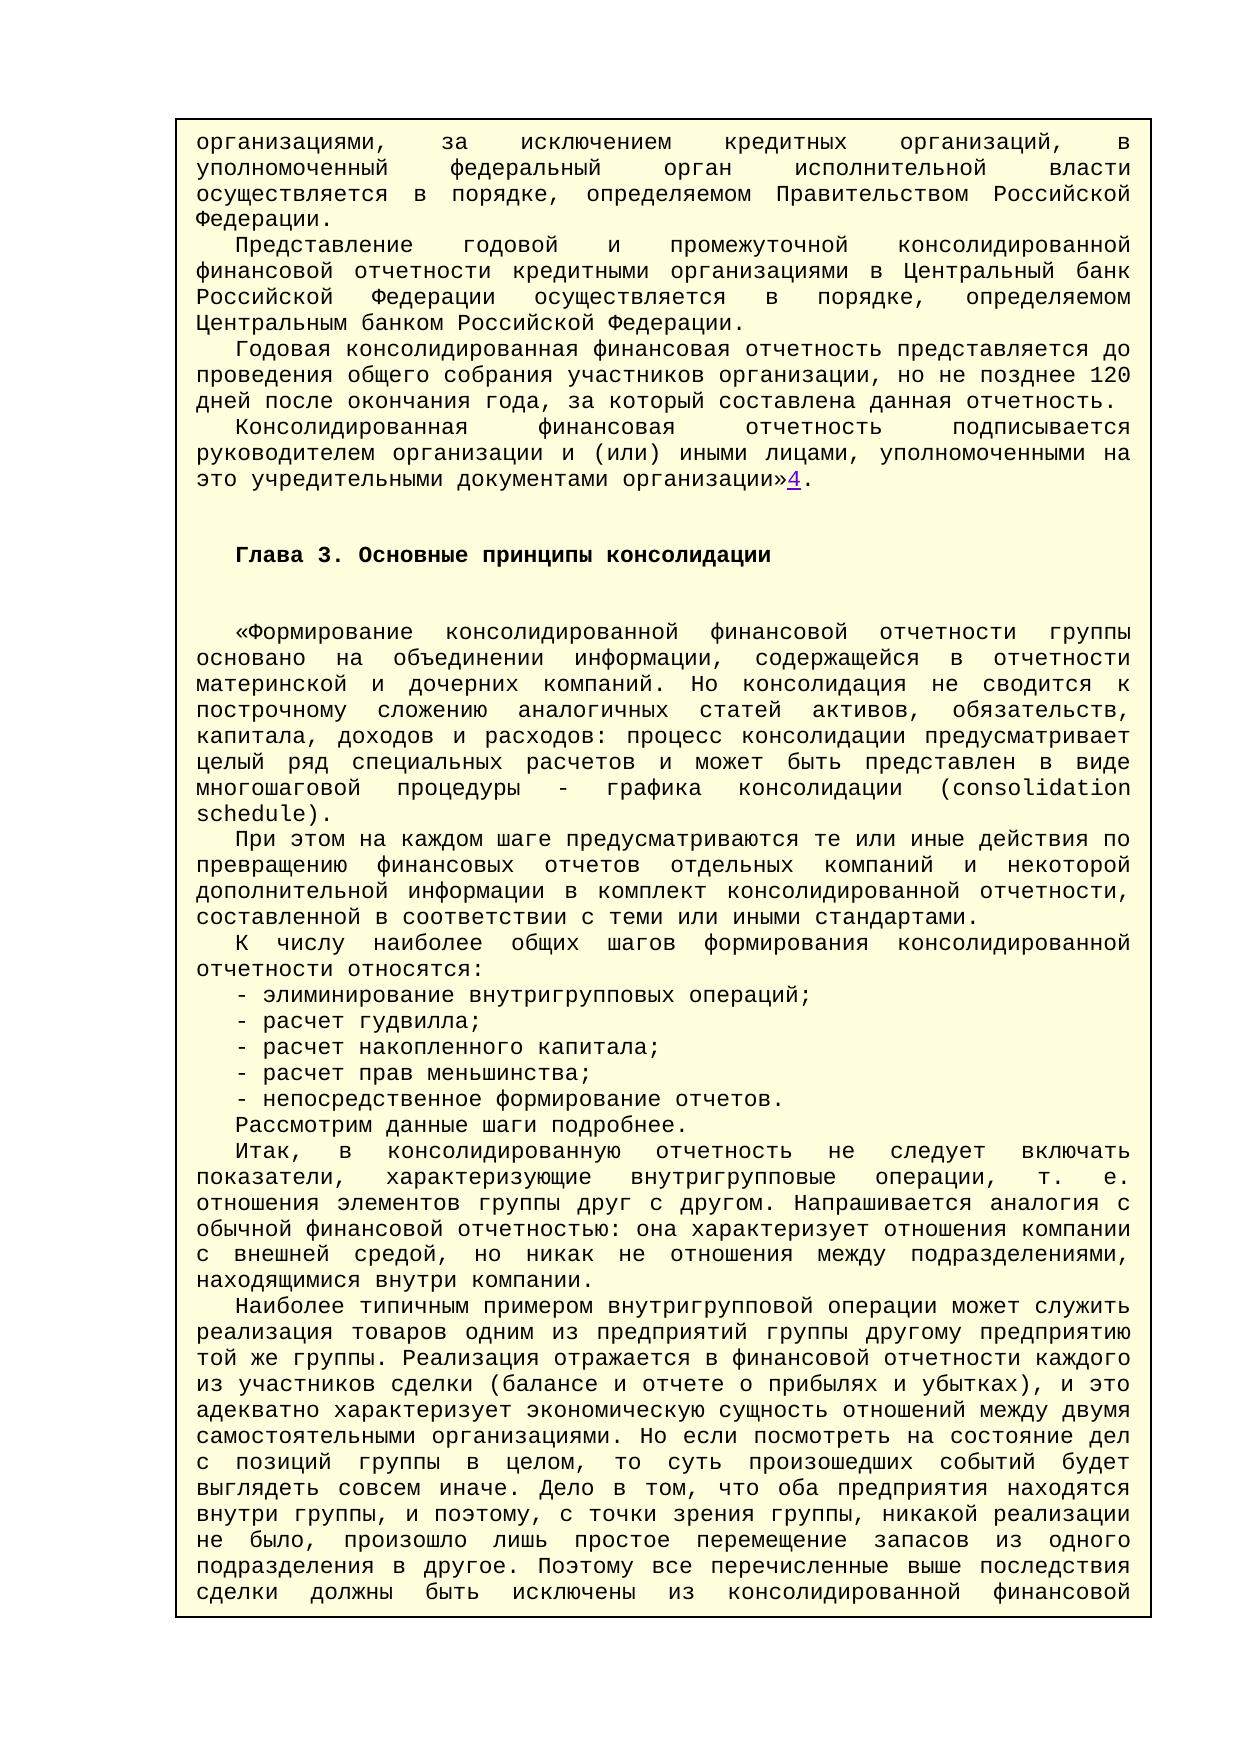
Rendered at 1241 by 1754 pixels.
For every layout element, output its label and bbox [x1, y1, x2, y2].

table_cell [177, 120, 1150, 1616]
